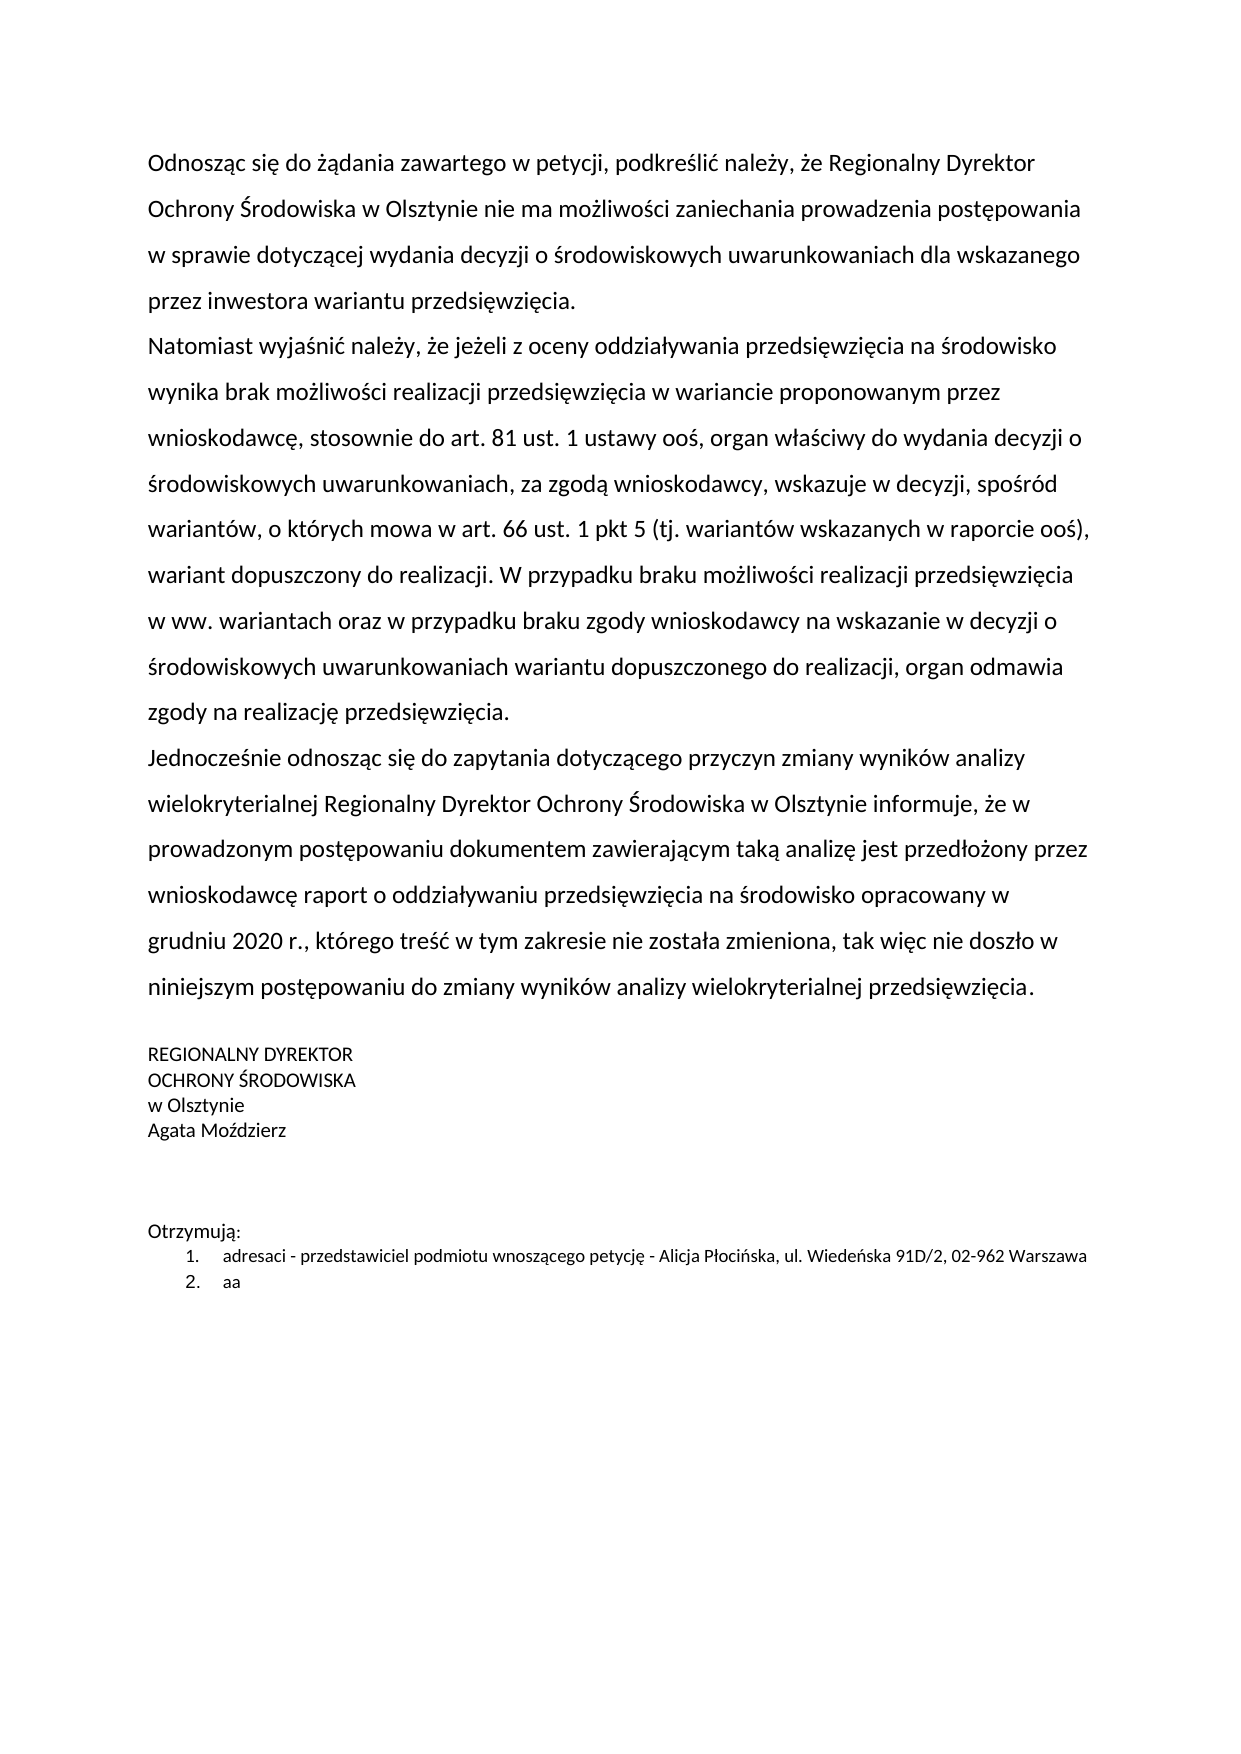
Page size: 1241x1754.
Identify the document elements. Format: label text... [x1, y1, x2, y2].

text Jednocześnie odnosząc się do zapytania dotyczącego przyczyn zmiany wyników analizy wielokryterialnej Regionalny Dyrektor Ochrony Środowiska w Olsztynie informuje, że w prowadzonym postępowaniu dokumentem zawierającym taką analizę jest przedłożony przez wnioskodawcę raport o oddziaływaniu przedsięwzięcia na środowisko opracowany w grudniu 2020 r., którego treść w tym zakresie nie została zmieniona, tak więc nie doszło w niniejszym postępowaniu do zmiany wyników analizy wielokryterialnej przedsięwzięcia. [148, 742, 1093, 1001]
text Otrzymują: [148, 1218, 1093, 1244]
text w Olsztynie [148, 1092, 1093, 1118]
text Natomiast wyjaśnić należy, że jeżeli z oceny oddziaływania przedsięwzięcia na środowisko wynika brak możliwości realizacji przedsięwzięcia w wariancie proponowanym przez wnioskodawcę, stosownie do art. 81 ust. 1 ustawy ooś, organ właściwy do wydania decyzji o środowiskowych uwarunkowaniach, za zgodą wnioskodawcy, wskazuje w decyzji, spośród wariantów, o których mowa w art. 66 ust. 1 pkt 5 (tj. wariantów wskazanych w raporcie ooś), wariant dopuszczony do realizacji. W przypadku braku możliwości realizacji przedsięwzięcia w ww. wariantach oraz w przypadku braku zgody wnioskodawcy na wskazanie w decyzji o środowiskowych uwarunkowaniach wariantu dopuszczonego do realizacji, organ odmawia zgody na realizację przedsięwzięcia. [148, 331, 1093, 727]
text Agata Moździerz [148, 1118, 1093, 1143]
text OCHRONY ŚRODOWISKA [148, 1067, 1093, 1092]
text REGIONALNY DYREKTOR [148, 1041, 1093, 1067]
list aa [185, 1270, 1093, 1293]
text Odnosząc się do żądania zawartego w petycji, podkreślić należy, że Regionalny Dyrektor Ochrony Środowiska w Olsztynie nie ma możliwości zaniechania prowadzenia postępowania w sprawie dotyczącej wydania decyzji o środowiskowych uwarunkowaniach dla wskazanego przez inwestora wariantu przedsięwzięcia. [148, 148, 1093, 315]
list adresaci - przedstawiciel podmiotu wnoszącego petycję - Alicja Płocińska, ul. Wiedeńska 91D/2, 02-962 Warszawa [185, 1244, 1093, 1267]
